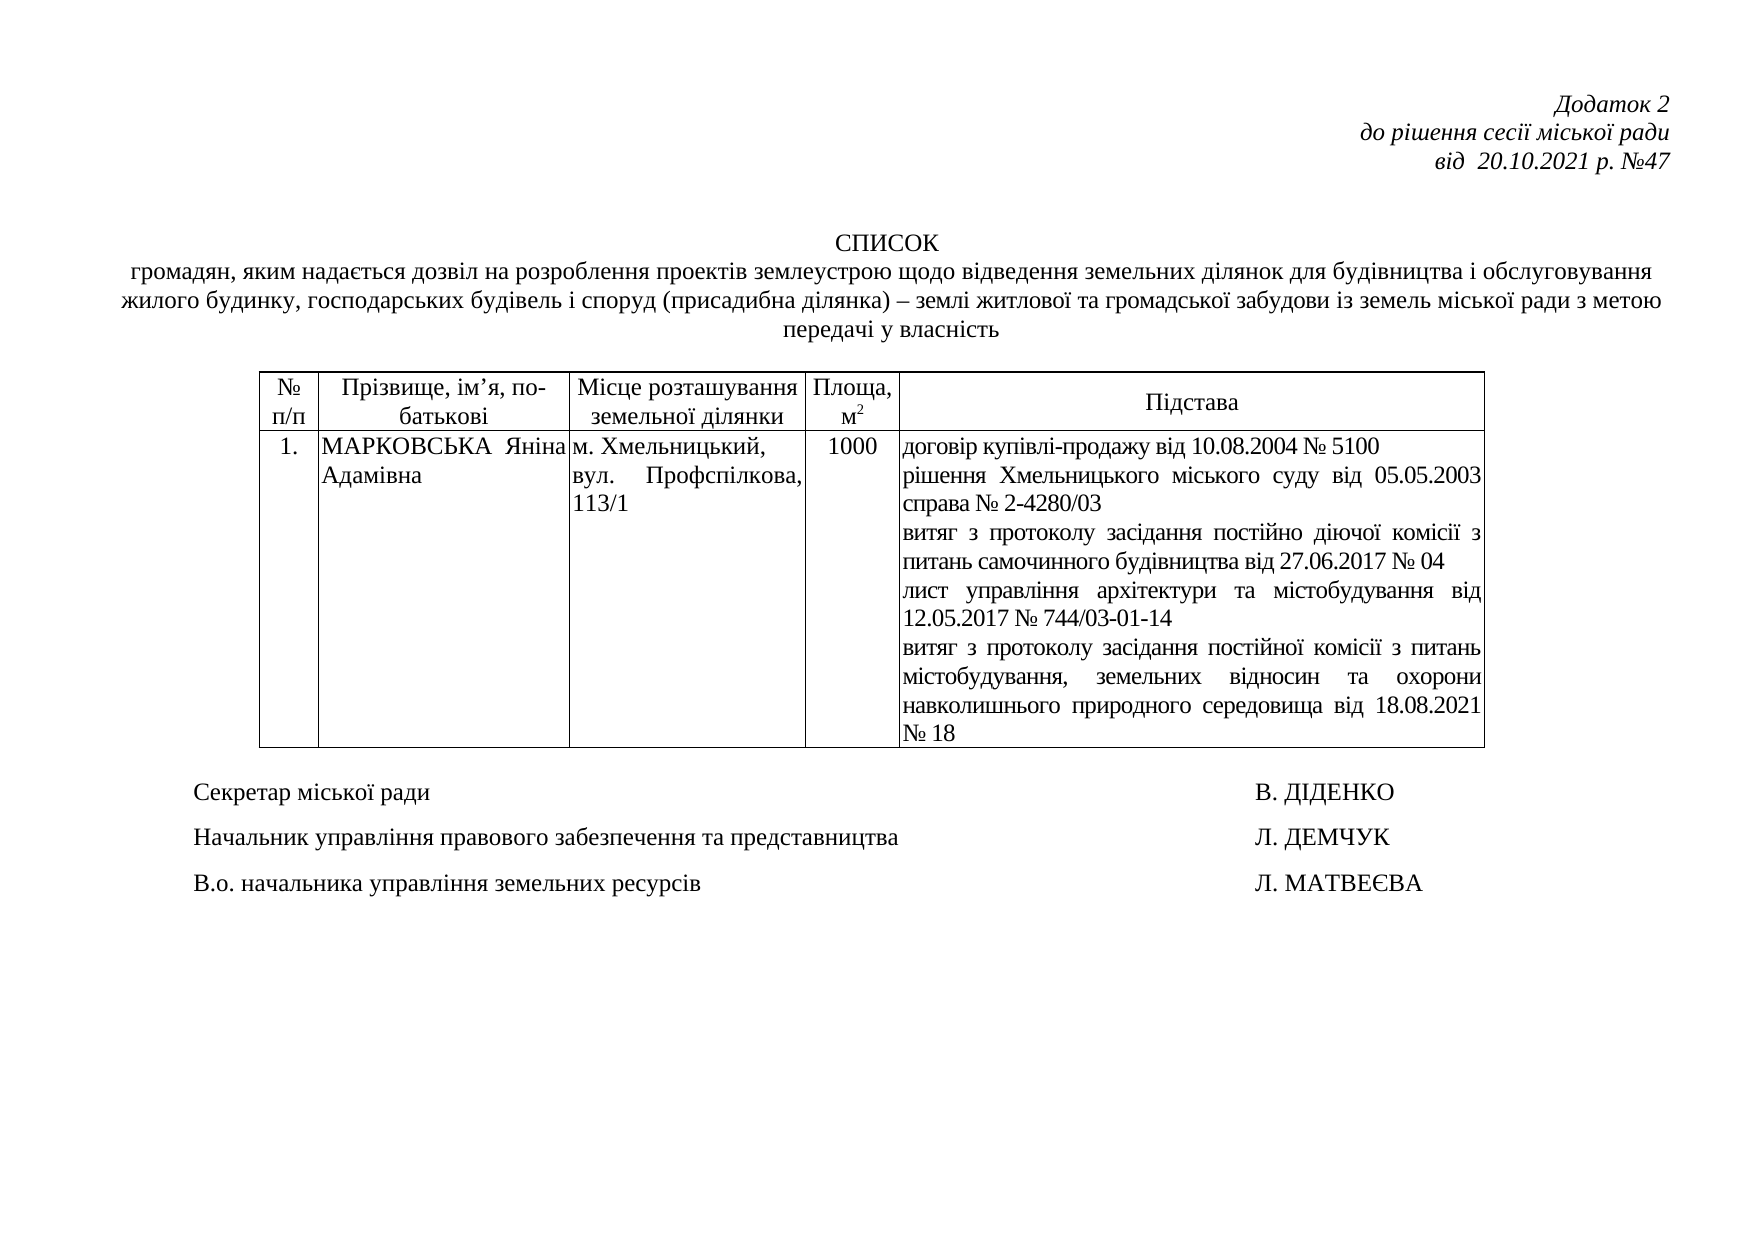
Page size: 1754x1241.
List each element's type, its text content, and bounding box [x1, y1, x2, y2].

text до рішення сесії міської ради [1312, 117, 1670, 146]
table_cell м. Хмельницький, вул. Профспілкова, 113/1 [570, 431, 805, 747]
table_cell договір купівлі-продажу від 10.08.2004 № 5100 рішення Хмельницького міського суду від 05.05.2003 справа № 2-4280/03 витяг з протоколу засідання постійно діючої комісії з питань самочинного будівництва від 27.06.2017 № 04 лист управління архітектури та містобудування від 12.05.2017 № 744/03-01-14 витяг з протоколу засідання постійної комісії з питань містобудування, земельних відносин та охорони навколишнього природного середовища від 18.08.2021 № 18 [900, 431, 1484, 747]
table_header Місце розташування земельної ділянки [570, 373, 805, 430]
text громадян, яким надається дозвіл на розроблення проектів землеустрою щодо відведення земельних ділянок для будівництва і обслуговування жилого будинку, господарських будівель і споруд (присадибна ділянка) – землі житлової та громадської забудови із земель міської ради з метою передачі у власність [112, 256, 1670, 343]
text Секретар міської ради В. ДІДЕНКО [193, 777, 1680, 806]
table_header № п/п [260, 373, 318, 430]
text Додаток 2 [1271, 89, 1670, 117]
table_header Прізвище, ім’я, по-батькові [319, 373, 569, 430]
table_header Підстава [900, 373, 1484, 430]
text СПИСОК [104, 228, 1669, 256]
table_header Площа, м2 [806, 373, 899, 430]
text В.о. начальника управління земельних ресурсів Л. МАТВЕЄВА [169, 868, 1669, 897]
table_cell 1. [260, 431, 318, 747]
table_cell МАРКОВСЬКА Яніна Адамівна [319, 431, 569, 747]
text від 20.10.2021 р. №47 [1312, 146, 1670, 175]
text Начальник управління правового забезпечення та представництва Л. ДЕМЧУК [193, 822, 1669, 851]
table_cell 1000 [806, 431, 899, 747]
